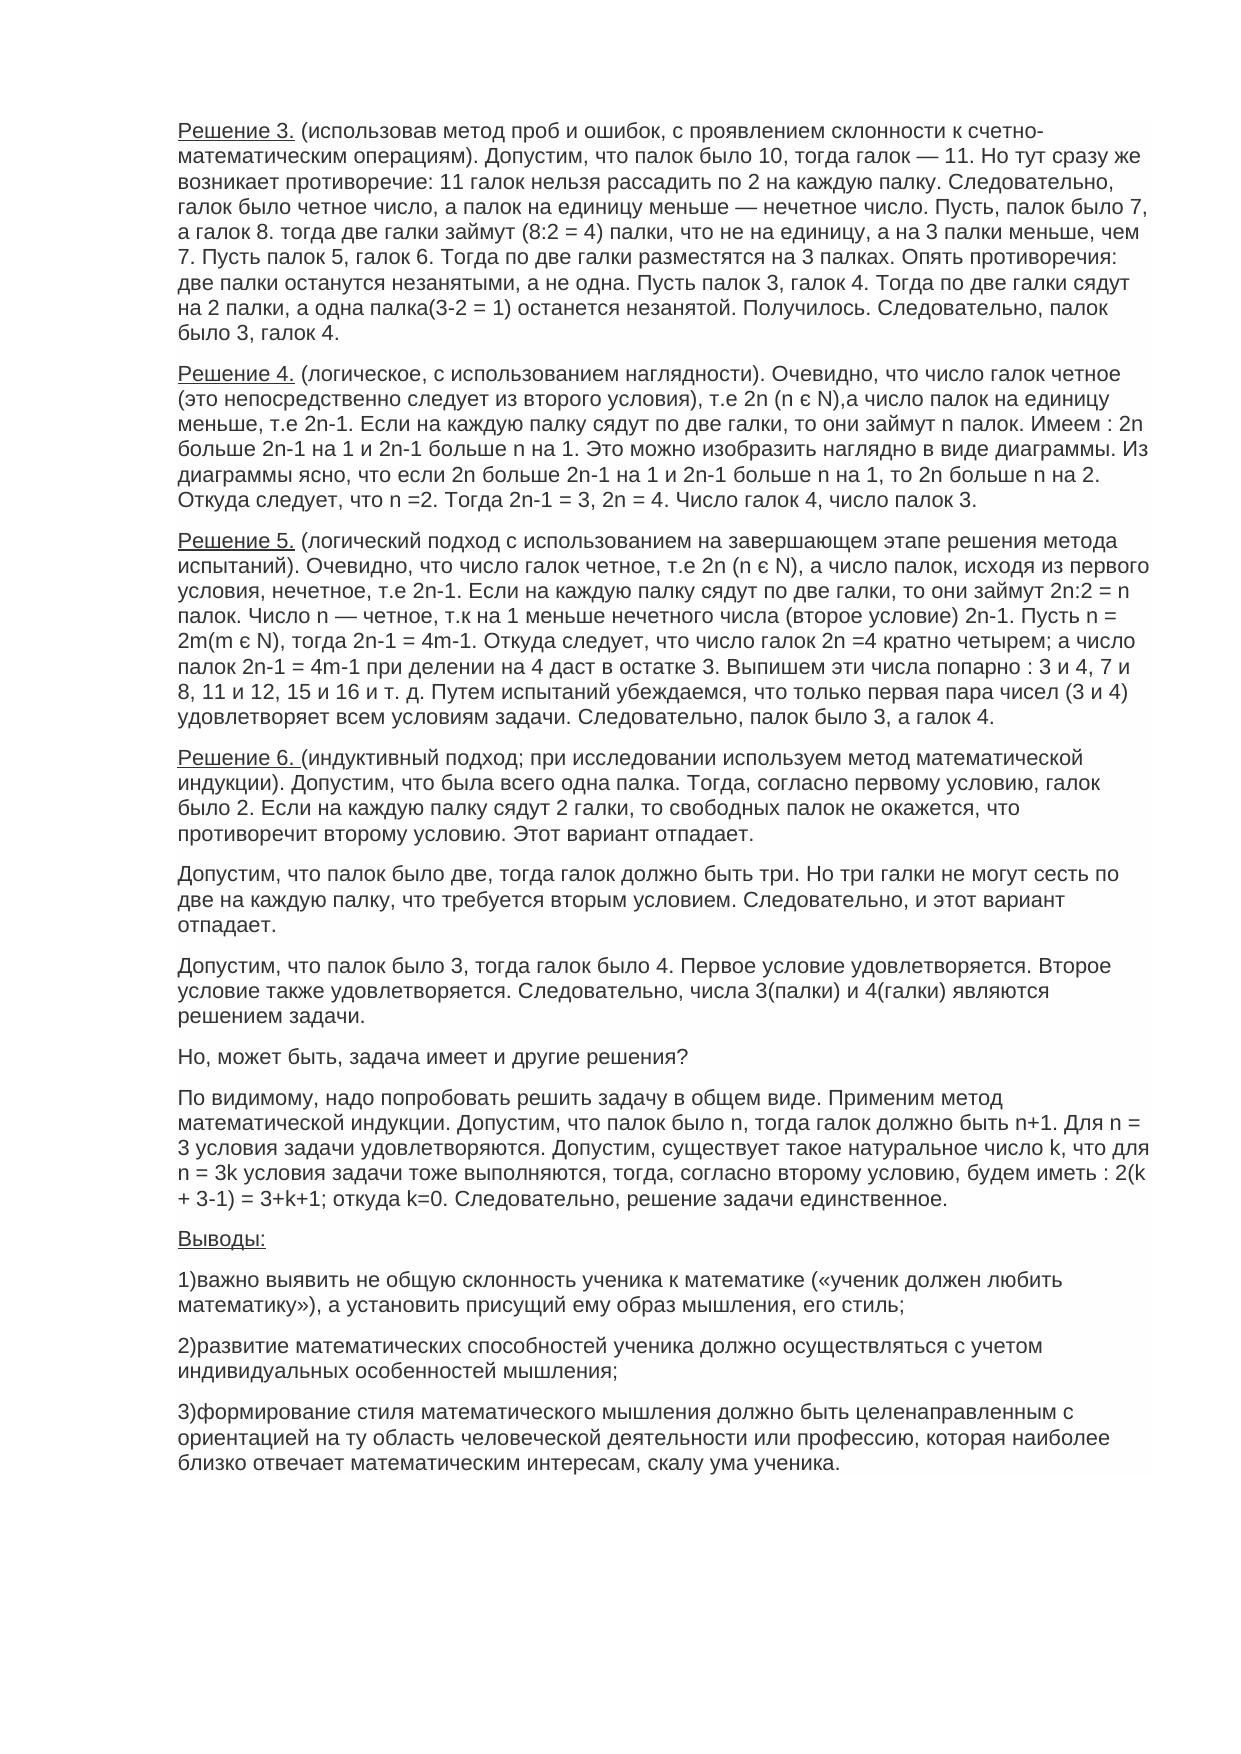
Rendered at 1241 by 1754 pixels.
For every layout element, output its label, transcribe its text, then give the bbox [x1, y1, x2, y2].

text По видимому, надо попробовать решить задачу в общем виде. Применим метод математической индукции. Допустим, что палок было n, тогда галок должно быть n+1. Для n = 3 условия задачи удовлетворяются. Допустим, существует такое натуральное число k, что для n = 3k условия задачи тоже выполняются, тогда, согласно второму условию, будем иметь : 2(k + 3-1) = 3+k+1; откуда k=0. Следовательно, решение задачи единственное. [177, 1084, 1152, 1211]
text Решение 5. (логический подход с использованием на завершающем этапе решения метода испытаний). Очевидно, что число галок четное, т.е 2n (n є N), а число палок, исходя из первого условия, нечетное, т.е 2n-1. Если на каждую палку сядут по две галки, то они займут 2n:2 = n палок. Число n — четное, т.к на 1 меньше нечетного числа (второе условие) 2n-1. Пусть n = 2m(m є N), тогда 2n-1 = 4m-1. Откуда следует, что число галок 2n =4 кратно четырем; а число палок 2n-1 = 4m-1 при делении на 4 даст в остатке 3. Выпишем эти числа попарно : 3 и 4, 7 и 8, 11 и 12, 15 и 16 и т. д. Путем испытаний убеждаемся, что только первая пара чисел (3 и 4) удовлетворяет всем условиям задачи. Следовательно, палок было 3, а галок 4. [177, 527, 1152, 729]
text 2)развитие математических способностей ученика должно осуществляться с учетом индивидуальных особенностей мышления; [177, 1333, 1152, 1383]
text Но, может быть, задача имеет и другие решения? [177, 1044, 1152, 1069]
text Допустим, что палок было 3, тогда галок было 4. Первое условие удовлетворяется. Второе условие также удовлетворяется. Следовательно, числа 3(палки) и 4(галки) являются решением задачи. [177, 952, 1152, 1028]
text 3)формирование стиля математического мышления должно быть целенаправленным с ориентацией на ту область человеческой деятельности или профессию, которая наиболее близко отвечает математическим интересам, скалу ума ученика. [177, 1399, 1152, 1475]
text Выводы: [177, 1226, 1152, 1251]
text Решение 6. (индуктивный подход; при исследовании используем метод математической индукции). Допустим, что была всего одна палка. Тогда, согласно первому условию, галок было 2. Если на каждую палку сядут 2 галки, то свободных палок не окажется, что противоречит второму условию. Этот вариант отпадает. [177, 745, 1152, 846]
text Допустим, что палок было две, тогда галок должно быть три. Но три галки не могут сесть по две на каждую палку, что требуется вторым условием. Следовательно, и этот вариант отпадает. [177, 861, 1152, 937]
text Решение 3. (использовав метод проб и ошибок, с проявлением склонности к счетно-математическим операциям). Допустим, что палок было 10, тогда галок — 11. Но тут сразу же возникает противоречие: 11 галок нельзя рассадить по 2 на каждую палку. Следовательно, галок было четное число, а палок на единицу меньше — нечетное число. Пусть, палок было 7, а галок 8. тогда две галки займут (8:2 = 4) палки, что не на единицу, а на 3 палки меньше, чем 7. Пусть палок 5, галок 6. Тогда по две галки разместятся на 3 палках. Опять противоречия: две палки останутся незанятыми, а не одна. Пусть палок 3, галок 4. Тогда по две галки сядут на 2 палки, а одна палка(3-2 = 1) останется незанятой. Получилось. Следовательно, палок было 3, галок 4. [177, 118, 1152, 345]
text 1)важно выявить не общую склонность ученика к математике («ученик должен любить математику»), а установить присущий ему образ мышления, его стиль; [177, 1267, 1152, 1317]
text Решение 4. (логическое, с использованием наглядности). Очевидно, что число галок четное (это непосредственно следует из второго условия), т.е 2n (n є N),а число палок на единицу меньше, т.е 2n-1. Если на каждую палку сядут по две галки, то они займут n палок. Имеем : 2n больше 2n-1 на 1 и 2n-1 больше n на 1. Это можно изобразить наглядно в виде диаграммы. Из диаграммы ясно, что если 2n больше 2n-1 на 1 и 2n-1 больше n на 1, то 2n больше n на 2. Откуда следует, что n =2. Тогда 2n-1 = 3, 2n = 4. Число галок 4, число палок 3. [177, 361, 1152, 512]
